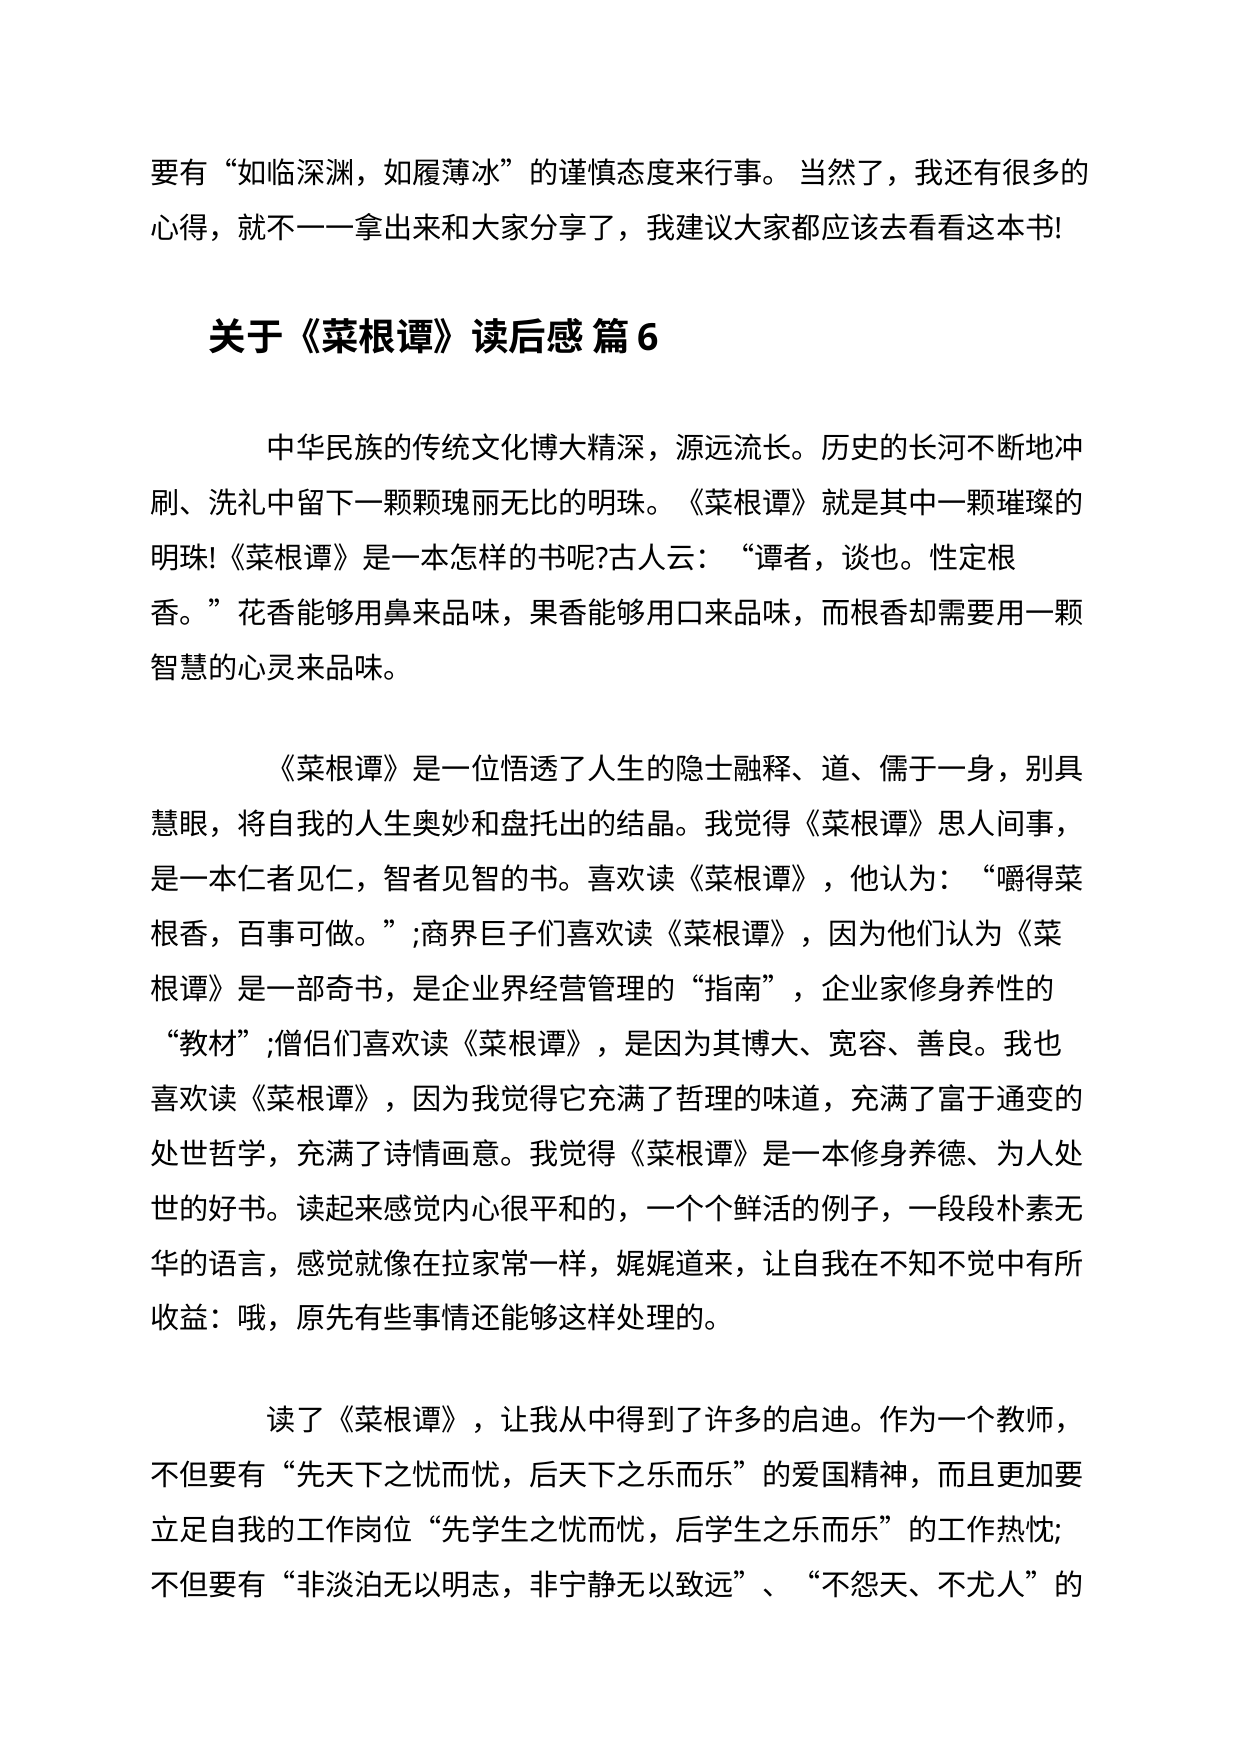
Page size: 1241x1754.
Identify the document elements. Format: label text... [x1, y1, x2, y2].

text 关于《菜根谭》读后感 篇6 [150, 307, 1090, 361]
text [150, 150, 1090, 247]
text 《菜根谭》是一位悟透了人生的隐士融释、道、儒于一身，别具慧眼，将自我的人生奥妙和盘托出的结晶。我觉得《菜根谭》思人间事，是一本仁者见仁，智者见智的书。喜欢读《菜根谭》，他认为：“嚼得菜根香，百事可做。”;商界巨子们喜欢读《菜根谭》，因为他们认为《菜根谭》是一部奇书，是企业界经营管理的“指南”，企业家修身养性的“教材”;僧侣们喜欢读《菜根谭》，是因为其博大、宽容、善良。我也喜欢读《菜根谭》，因为我觉得它充满了哲理的味道，充满了富于通变的处世哲学，充满了诗情画意。我觉得《菜根谭》是一本修身养德、为人处世的好书。读起来感觉内心很平和的，一个个鲜活的例子，一段段朴素无华的语言，感觉就像在拉家常一样，娓娓道来，让自我在不知不觉中有所收益：哦，原先有些事情还能够这样处理的。 [150, 746, 1090, 1337]
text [150, 1397, 1090, 1604]
text 中华民族的传统文化博大精深，源远流长。历史的长河不断地冲刷、洗礼中留下一颗颗瑰丽无比的明珠。《菜根谭》就是其中一颗璀璨的明珠!《菜根谭》是一本怎样的书呢?古人云：“谭者，谈也。性定根香。”花香能够用鼻来品味，果香能够用口来品味，而根香却需要用一颗智慧的心灵来品味。 [150, 424, 1090, 686]
